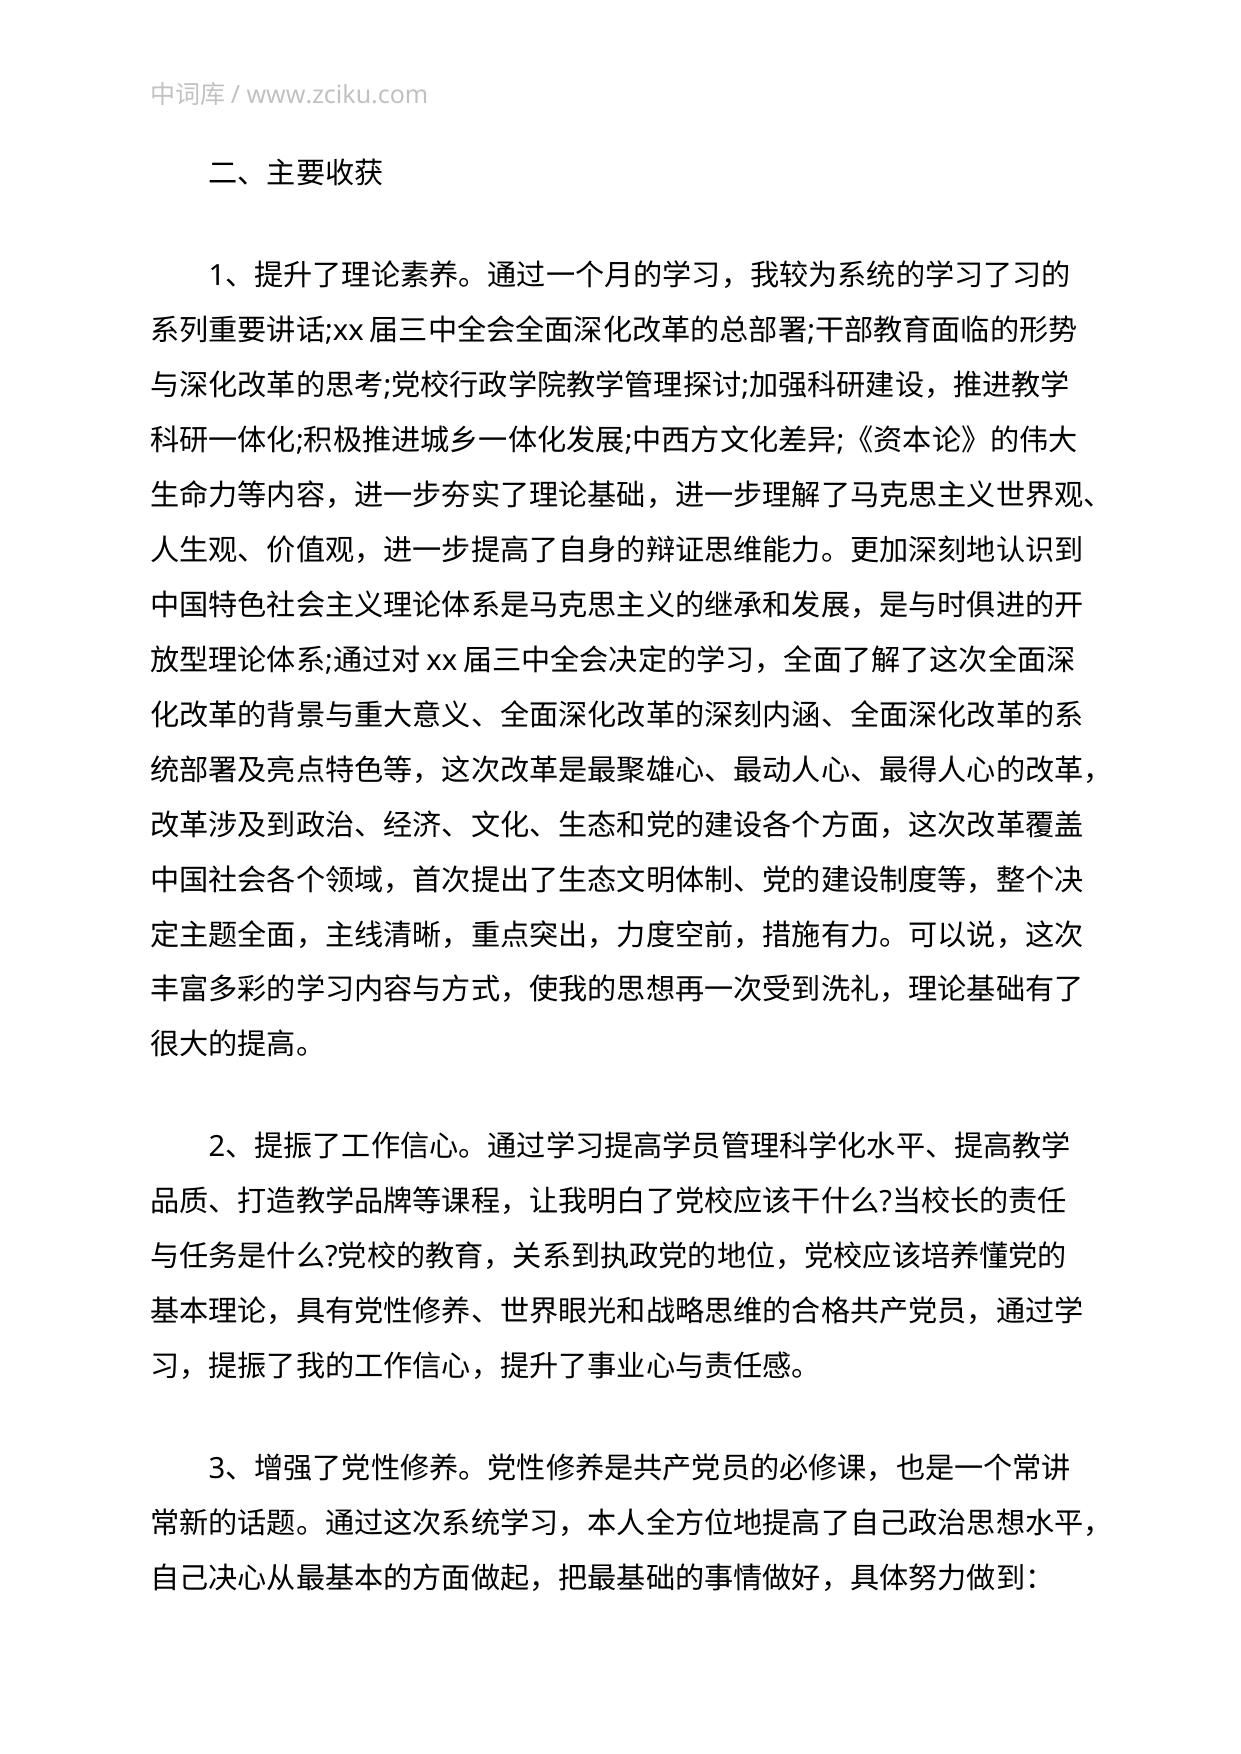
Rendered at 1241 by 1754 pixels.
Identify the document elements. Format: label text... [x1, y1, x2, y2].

text 2、提振了工作信心。通过学习提高学员管理科学化水平、提高教学品质、打造教学品牌等课程，让我明白了党校应该干什么?当校长的责任与任务是什么?党校的教育，关系到执政党的地位，党校应该培养懂党的基本理论，具有党性修养、世界眼光和战略思维的合格共产党员，通过学习，提振了我的工作信心，提升了事业心与责任感。 [150, 1123, 1090, 1385]
text 二、主要收获 [150, 150, 1090, 192]
text 3、增强了党性修养。党性修养是共产党员的必修课，也是一个常讲常新的话题。通过这次系统学习，本人全方位地提高了自己政治思想水平，自己决心从最基本的方面做起，把最基础的事情做好，具体努力做到： [150, 1444, 1090, 1596]
text 1、提升了理论素养。通过一个月的学习，我较为系统的学习了习的系列重要讲话;xx届三中全会全面深化改革的总部署;干部教育面临的形势与深化改革的思考;党校行政学院教学管理探讨;加强科研建设，推进教学科研一体化;积极推进城乡一体化发展;中西方文化差异;《资本论》的伟大生命力等内容，进一步夯实了理论基础，进一步理解了马克思主义世界观、人生观、价值观，进一步提高了自身的辩证思维能力。更加深刻地认识到中国特色社会主义理论体系是马克思主义的继承和发展，是与时俱进的开放型理论体系;通过对xx届三中全会决定的学习，全面了解了这次全面深化改革的背景与重大意义、全面深化改革的深刻内涵、全面深化改革的系统部署及亮点特色等，这次改革是最聚雄心、最动人心、最得人心的改革，改革涉及到政治、经济、文化、生态和党的建设各个方面，这次改革覆盖中国社会各个领域，首次提出了生态文明体制、党的建设制度等，整个决定主题全面，主线清晰，重点突出，力度空前，措施有力。可以说，这次丰富多彩的学习内容与方式，使我的思想再一次受到洗礼，理论基础有了很大的提高。 [150, 252, 1090, 1063]
